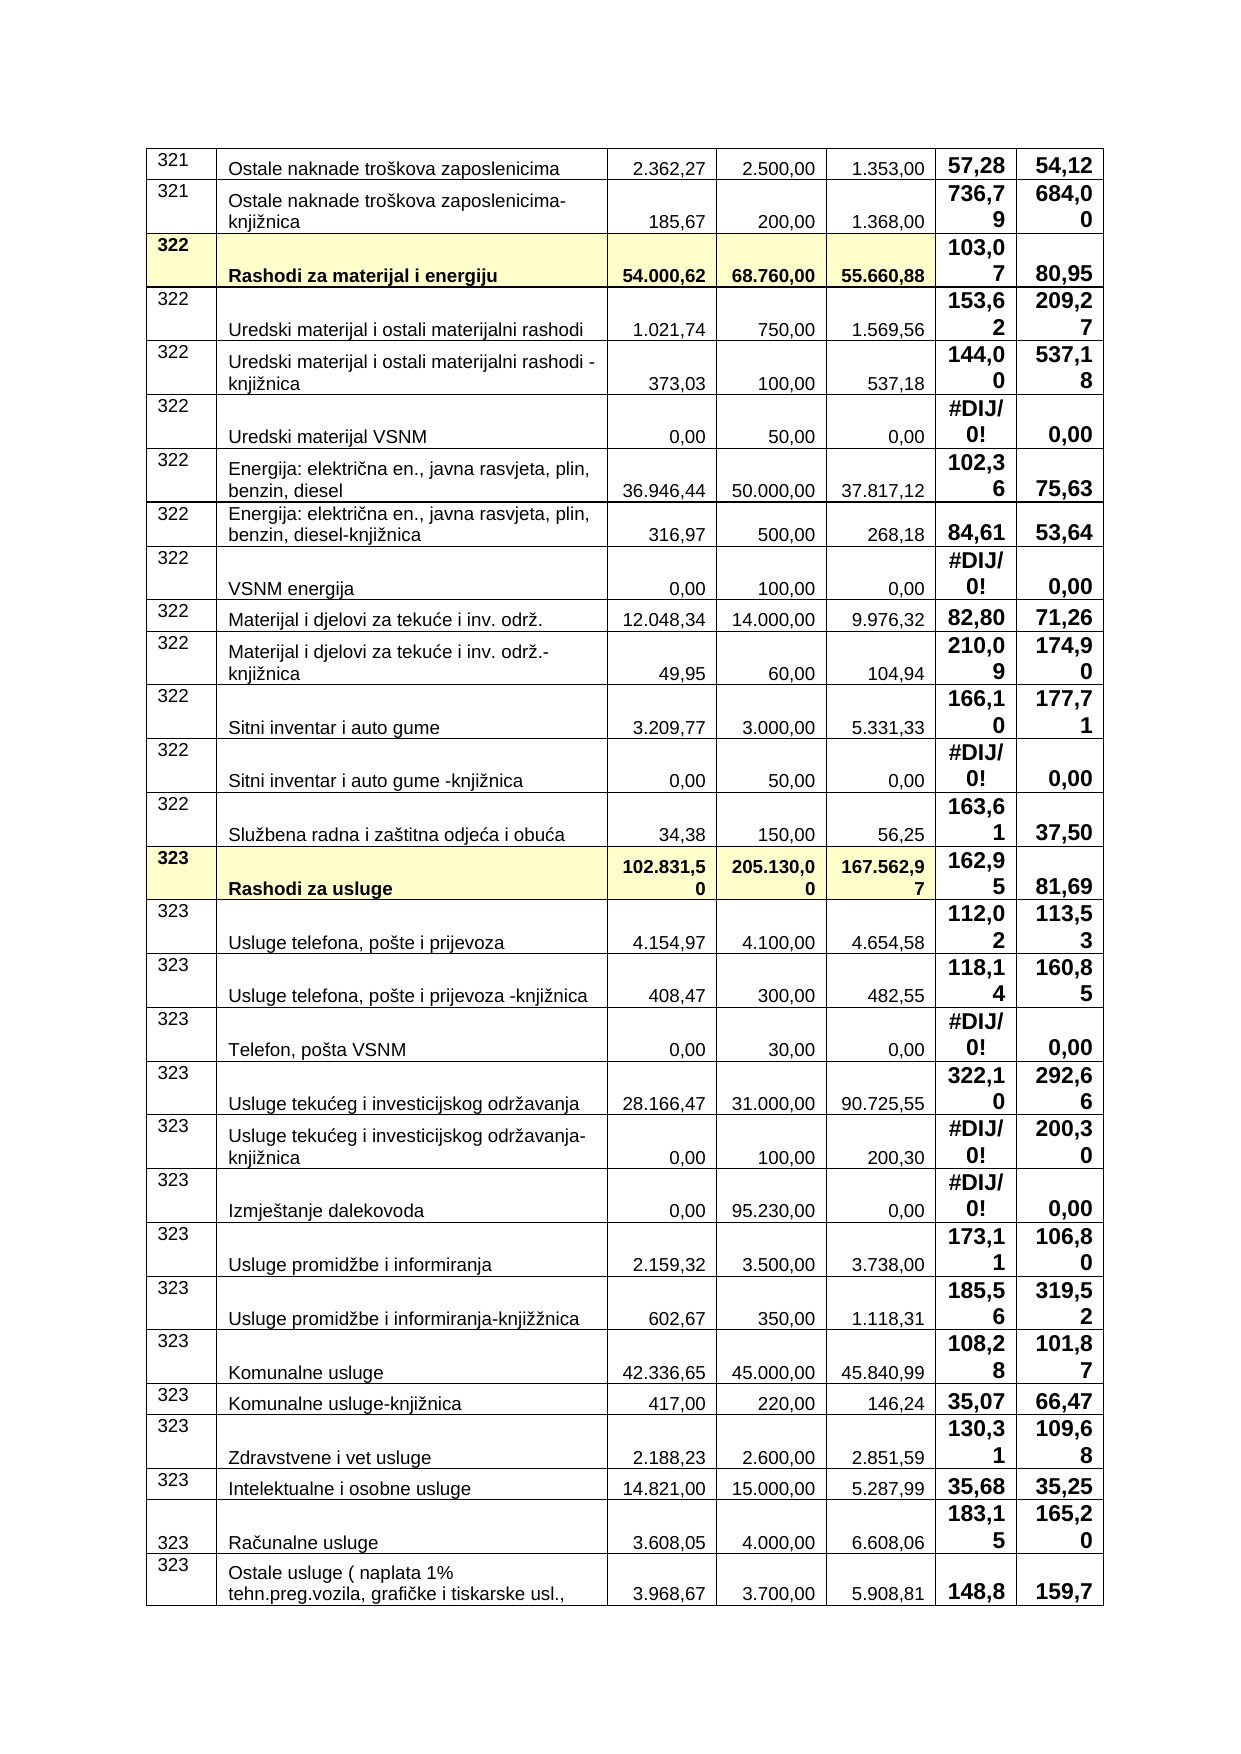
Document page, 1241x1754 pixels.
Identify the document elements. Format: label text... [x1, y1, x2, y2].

table_cell 602,67 [608, 1277, 716, 1329]
table_cell 3.608,05 [608, 1500, 716, 1553]
table_cell 1.118,31 [827, 1277, 935, 1329]
table_cell VSNM energija [217, 547, 607, 599]
table_cell #DIJ/0! [936, 1008, 1016, 1061]
table_cell 323 [147, 1554, 216, 1604]
table_cell 200,00 [717, 180, 826, 233]
table_cell 322 [147, 503, 216, 546]
table_cell 322 [147, 600, 216, 631]
table_cell Uredski materijal i ostali materijalni rashodi [217, 288, 607, 340]
table_cell 50.000,00 [717, 449, 826, 501]
table_cell Izmještanje dalekovoda [217, 1169, 607, 1222]
table_cell Intelektualne i osobne usluge [217, 1469, 607, 1499]
table_cell #DIJ/0! [936, 1169, 1016, 1222]
table_cell 80,95 [1017, 234, 1103, 286]
table_cell 5.331,33 [827, 685, 935, 738]
table_cell 1.368,00 [827, 180, 935, 233]
table_cell 408,47 [608, 954, 716, 1007]
table_cell 37,50 [1017, 793, 1103, 846]
table_cell 53,64 [1017, 503, 1103, 546]
table_cell 323 [147, 1500, 216, 1553]
table_cell 165,20 [1017, 1500, 1103, 1553]
table_cell 42.336,65 [608, 1330, 716, 1383]
table_cell 0,00 [1017, 1169, 1103, 1222]
table_cell 322 [147, 632, 216, 684]
table_cell 205.130,00 [717, 847, 826, 899]
table_cell 100,00 [717, 341, 826, 394]
table_cell 3.738,00 [827, 1223, 935, 1276]
table_cell 100,00 [717, 547, 826, 599]
table_cell Usluge promidžbe i informiranja-knjižžnica [217, 1277, 607, 1329]
table_cell 350,00 [717, 1277, 826, 1329]
table_cell Službena radna i zaštitna odjeća i obuća [217, 793, 607, 846]
table_cell 684,00 [1017, 180, 1103, 233]
table_cell Komunalne usluge [217, 1330, 607, 1383]
table_cell 162,95 [936, 847, 1016, 899]
table_cell 323 [147, 847, 216, 899]
table_cell 118,14 [936, 954, 1016, 1007]
table_cell 14.821,00 [608, 1469, 716, 1499]
table_cell 0,00 [827, 1008, 935, 1061]
table_cell 30,00 [717, 1008, 826, 1061]
table_cell 322 [147, 288, 216, 340]
table_cell 0,00 [608, 1115, 716, 1168]
table_cell #DIJ/0! [936, 547, 1016, 599]
table_cell 2.159,32 [608, 1223, 716, 1276]
table_cell Energija: električna en., javna rasvjeta, plin, benzin, diesel-knjižnica [217, 503, 607, 546]
table_cell #DIJ/0! [936, 395, 1016, 448]
table_cell Uredski materijal i ostali materijalni rashodi -knjižnica [217, 341, 607, 394]
table_cell 5.908,81 [827, 1554, 935, 1604]
table_cell 482,55 [827, 954, 935, 1007]
table_cell 49,95 [608, 632, 716, 684]
table_cell 0,00 [1017, 739, 1103, 792]
table_cell 12.048,34 [608, 600, 716, 631]
table_cell 177,71 [1017, 685, 1103, 738]
table_cell 322 [147, 395, 216, 448]
table_cell 2.362,27 [608, 149, 716, 179]
table_cell 55.660,88 [827, 234, 935, 286]
table_cell 3.968,67 [608, 1554, 716, 1604]
table_cell 50,00 [717, 739, 826, 792]
table_cell 323 [147, 1008, 216, 1061]
table_cell 159,70 [1017, 1554, 1103, 1604]
table_cell Sitni inventar i auto gume -knjižnica [217, 739, 607, 792]
table_cell 54,12 [1017, 149, 1103, 179]
table_cell 300,00 [717, 954, 826, 1007]
table_cell 292,66 [1017, 1062, 1103, 1114]
table_cell 36.946,44 [608, 449, 716, 501]
table_cell 54.000,62 [608, 234, 716, 286]
table_cell 108,28 [936, 1330, 1016, 1383]
table_cell 144,00 [936, 341, 1016, 394]
table_cell 209,27 [1017, 288, 1103, 340]
table_cell 0,00 [827, 395, 935, 448]
table_cell #DIJ/0! [936, 739, 1016, 792]
table_cell 14.000,00 [717, 600, 826, 631]
table_cell 4.654,58 [827, 900, 935, 953]
table_cell 210,09 [936, 632, 1016, 684]
table_cell 0,00 [1017, 395, 1103, 448]
table_cell 323 [147, 954, 216, 1007]
table_cell 537,18 [827, 341, 935, 394]
table_cell Rashodi za usluge [217, 847, 607, 899]
table_cell 146,24 [827, 1384, 935, 1414]
table_cell 0,00 [608, 395, 716, 448]
table_cell 56,25 [827, 793, 935, 846]
table_cell 268,18 [827, 503, 935, 546]
table_cell 0,00 [1017, 1008, 1103, 1061]
table_cell 0,00 [827, 739, 935, 792]
table_cell 4.000,00 [717, 1500, 826, 1553]
table_cell 322,10 [936, 1062, 1016, 1114]
table_cell 106,80 [1017, 1223, 1103, 1276]
table_cell 50,00 [717, 395, 826, 448]
table_cell 130,31 [936, 1415, 1016, 1468]
table_cell 1.021,74 [608, 288, 716, 340]
table_cell 319,52 [1017, 1277, 1103, 1329]
table_cell 0,00 [827, 547, 935, 599]
table_cell 220,00 [717, 1384, 826, 1414]
table_cell Rashodi za materijal i energiju [217, 234, 607, 286]
table_cell 323 [147, 1330, 216, 1383]
table_cell 1.353,00 [827, 149, 935, 179]
table_cell 3.700,00 [717, 1554, 826, 1604]
table_cell 35,68 [936, 1469, 1016, 1499]
table_cell 322 [147, 449, 216, 501]
table_cell 323 [147, 1277, 216, 1329]
table_cell 167.562,97 [827, 847, 935, 899]
table_cell 500,00 [717, 503, 826, 546]
table_cell 0,00 [608, 1008, 716, 1061]
table_cell 112,02 [936, 900, 1016, 953]
table_cell 183,15 [936, 1500, 1016, 1553]
table_cell 68.760,00 [717, 234, 826, 286]
table_cell 322 [147, 685, 216, 738]
table_cell 148,89 [936, 1554, 1016, 1604]
table_cell 153,62 [936, 288, 1016, 340]
table_cell 174,90 [1017, 632, 1103, 684]
table_cell 15.000,00 [717, 1469, 826, 1499]
table_cell 0,00 [608, 739, 716, 792]
table_cell 373,03 [608, 341, 716, 394]
table_cell 31.000,00 [717, 1062, 826, 1114]
table_cell 323 [147, 1223, 216, 1276]
table_cell 323 [147, 1169, 216, 1222]
table_cell 200,30 [827, 1115, 935, 1168]
table_cell 200,30 [1017, 1115, 1103, 1168]
table_cell 35,07 [936, 1384, 1016, 1414]
table_cell 163,61 [936, 793, 1016, 846]
table_cell Računalne usluge [217, 1500, 607, 1553]
table_cell 3.500,00 [717, 1223, 826, 1276]
table_cell 101,87 [1017, 1330, 1103, 1383]
table_cell 316,97 [608, 503, 716, 546]
table_cell 321 [147, 180, 216, 233]
table_cell 2.188,23 [608, 1415, 716, 1468]
table_cell 321 [147, 149, 216, 179]
table_cell 323 [147, 1384, 216, 1414]
table_cell Energija: električna en., javna rasvjeta, plin, benzin, diesel [217, 449, 607, 501]
table_cell 322 [147, 234, 216, 286]
table_cell 37.817,12 [827, 449, 935, 501]
table_cell 45.000,00 [717, 1330, 826, 1383]
table_cell Uredski materijal VSNM [217, 395, 607, 448]
table_cell 102,36 [936, 449, 1016, 501]
table_cell 322 [147, 341, 216, 394]
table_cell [217, 1554, 607, 1604]
table_cell 322 [147, 793, 216, 846]
table_cell 2.851,59 [827, 1415, 935, 1468]
table_cell 185,67 [608, 180, 716, 233]
table_cell 4.100,00 [717, 900, 826, 953]
table_cell 103,07 [936, 234, 1016, 286]
table_cell 322 [147, 547, 216, 599]
table_cell 45.840,99 [827, 1330, 935, 1383]
table_cell 57,28 [936, 149, 1016, 179]
table_cell 3.209,77 [608, 685, 716, 738]
table_cell 0,00 [1017, 547, 1103, 599]
table_cell 84,61 [936, 503, 1016, 546]
table_cell 322 [147, 739, 216, 792]
table_cell Ostale naknade troškova zaposlenicima-knjižnica [217, 180, 607, 233]
table_cell 2.500,00 [717, 149, 826, 179]
table_cell 166,10 [936, 685, 1016, 738]
table_cell Materijal i djelovi za tekuće i inv. održ.- knjižnica [217, 632, 607, 684]
table_cell 417,00 [608, 1384, 716, 1414]
table_cell 35,25 [1017, 1469, 1103, 1499]
table_cell 75,63 [1017, 449, 1103, 501]
table_cell 185,56 [936, 1277, 1016, 1329]
table_cell 9.976,32 [827, 600, 935, 631]
table_cell 4.154,97 [608, 900, 716, 953]
table_cell Materijal i djelovi za tekuće i inv. održ. [217, 600, 607, 631]
table_cell 323 [147, 1062, 216, 1114]
table_cell 34,38 [608, 793, 716, 846]
table_cell 0,00 [827, 1169, 935, 1222]
table_cell Komunalne usluge-knjižnica [217, 1384, 607, 1414]
table_cell Sitni inventar i auto gume [217, 685, 607, 738]
table_cell 102.831,50 [608, 847, 716, 899]
table_cell 60,00 [717, 632, 826, 684]
table_cell 104,94 [827, 632, 935, 684]
table_cell 66,47 [1017, 1384, 1103, 1414]
table_cell Zdravstvene i vet usluge [217, 1415, 607, 1468]
table_cell #DIJ/0! [936, 1115, 1016, 1168]
table_cell 0,00 [608, 1169, 716, 1222]
table_cell Usluge promidžbe i informiranja [217, 1223, 607, 1276]
table_cell 750,00 [717, 288, 826, 340]
table_cell 1.569,56 [827, 288, 935, 340]
table_cell 160,85 [1017, 954, 1103, 1007]
table_cell 323 [147, 1469, 216, 1499]
table_cell 323 [147, 900, 216, 953]
table_cell 109,68 [1017, 1415, 1103, 1468]
table_cell 71,26 [1017, 600, 1103, 631]
table_cell Usluge tekućeg i investicijskog održavanja [217, 1062, 607, 1114]
table_cell 81,69 [1017, 847, 1103, 899]
table_cell 173,11 [936, 1223, 1016, 1276]
table_cell 3.000,00 [717, 685, 826, 738]
table_cell 323 [147, 1115, 216, 1168]
table_cell 113,53 [1017, 900, 1103, 953]
table_cell 6.608,06 [827, 1500, 935, 1553]
table_cell 736,79 [936, 180, 1016, 233]
table_cell 150,00 [717, 793, 826, 846]
table_cell Usluge telefona, pošte i prijevoza [217, 900, 607, 953]
table_cell 100,00 [717, 1115, 826, 1168]
table_cell 28.166,47 [608, 1062, 716, 1114]
table_cell 95.230,00 [717, 1169, 826, 1222]
table_cell 0,00 [608, 547, 716, 599]
table_cell Usluge telefona, pošte i prijevoza -knjižnica [217, 954, 607, 1007]
table_cell 537,18 [1017, 341, 1103, 394]
table_cell 2.600,00 [717, 1415, 826, 1468]
table_cell Ostale naknade troškova zaposlenicima [217, 149, 607, 179]
table_cell 82,80 [936, 600, 1016, 631]
table_cell Telefon, pošta VSNM [217, 1008, 607, 1061]
table_cell 90.725,55 [827, 1062, 935, 1114]
table_cell Usluge tekućeg i investicijskog održavanja-knjižnica [217, 1115, 607, 1168]
table_cell 5.287,99 [827, 1469, 935, 1499]
table_cell 323 [147, 1415, 216, 1468]
